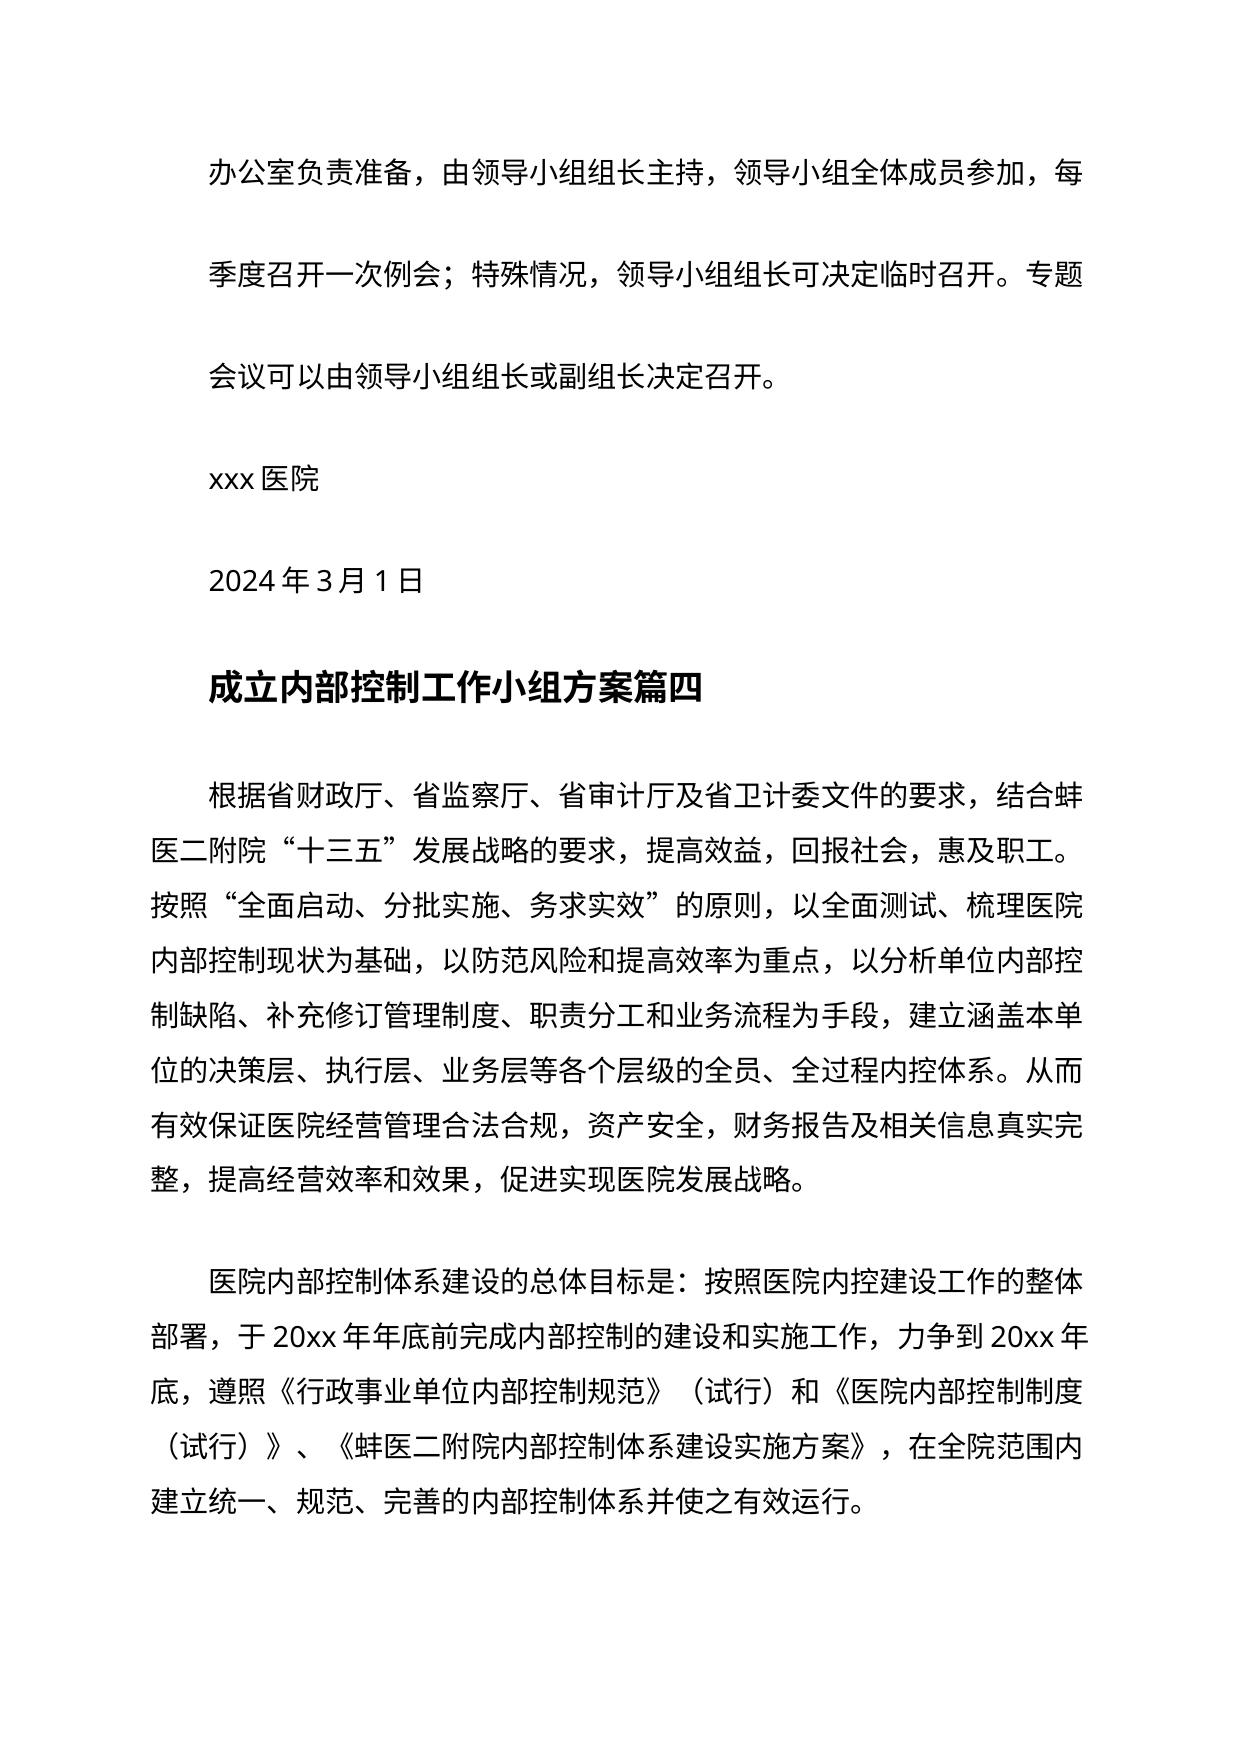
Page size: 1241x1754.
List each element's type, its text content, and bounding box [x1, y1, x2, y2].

text xxx医院 [150, 455, 1090, 498]
text 根据省财政厅、省监察厅、省审计厅及省卫计委文件的要求，结合蚌医二附院“十三五”发展战略的要求，提高效益，回报社会，惠及职工。按照“全面启动、分批实施、务求实效”的原则，以全面测试、梳理医院内部控制现状为基础，以防范风险和提高效率为重点，以分析单位内部控制缺陷、补充修订管理制度、职责分工和业务流程为手段，建立涵盖本单位的决策层、执行层、业务层等各个层级的全员、全过程内控体系。从而有效保证医院经营管理合法合规，资产安全，财务报告及相关信息真实完整，提高经营效率和效果，促进实现医院发展战略。 [150, 773, 1090, 1199]
text 2024年3月1日 [150, 557, 1090, 600]
text 会议可以由领导小组组长或副组长决定召开。 [150, 353, 1090, 396]
text 办公室负责准备，由领导小组组长主持，领导小组全体成员参加，每 [150, 150, 1090, 192]
text 季度召开一次例会；特殊情况，领导小组组长可决定临时召开。专题 [150, 252, 1090, 294]
text 成立内部控制工作小组方案篇四 [150, 659, 1090, 711]
text 医院内部控制体系建设的总体目标是：按照医院内控建设工作的整体部署，于20xx年年底前完成内部控制的建设和实施工作，力争到20xx年底，遵照《行政事业单位内部控制规范》（试行）和《医院内部控制制度（试行）》、《蚌医二附院内部控制体系建设实施方案》，在全院范围内建立统一、规范、完善的内部控制体系并使之有效运行。 [150, 1259, 1090, 1521]
